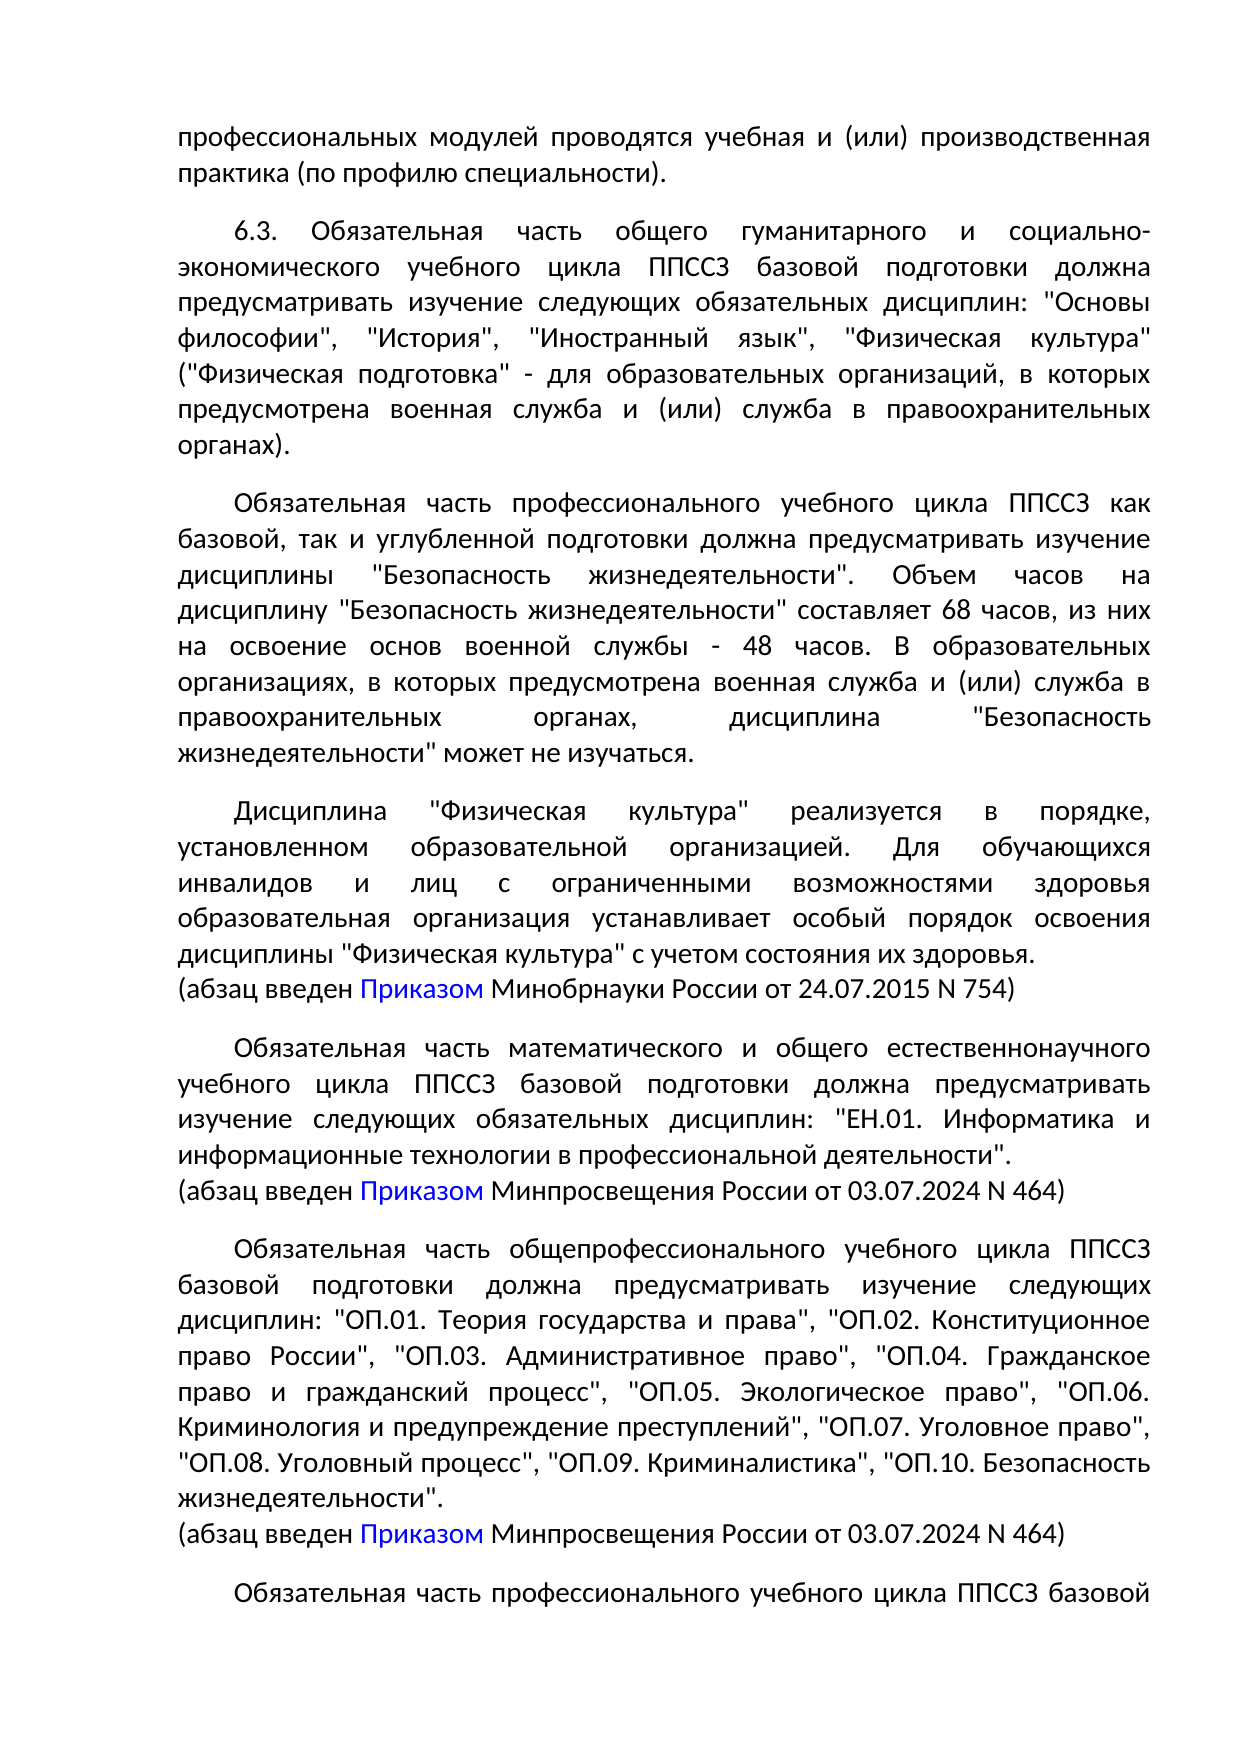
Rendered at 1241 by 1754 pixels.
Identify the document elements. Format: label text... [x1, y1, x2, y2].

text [177, 1574, 1152, 1609]
text (абзац введен Приказом Минобрнауки России от 24.07.2015 N 754) [177, 971, 1152, 1006]
text Обязательная часть профессионального учебного цикла ППССЗ как базовой, так и углубленной подготовки должна предусматривать изучение дисциплины "Безопасность жизнедеятельности". Объем часов на дисциплину "Безопасность жизнедеятельности" составляет 68 часов, из них на освоение основ военной службы - 48 часов. В образовательных организациях, в которых предусмотрена военная служба и (или) служба в правоохранительных органах, дисциплина "Безопасность жизнедеятельности" может не изучаться. [177, 484, 1152, 769]
text (абзац введен Приказом Минпросвещения России от 03.07.2024 N 464) [177, 1515, 1152, 1551]
text Обязательная часть общепрофессионального учебного цикла ППССЗ базовой подготовки должна предусматривать изучение следующих дисциплин: "ОП.01. Теория государства и права", "ОП.02. Конституционное право России", "ОП.03. Административное право", "ОП.04. Гражданское право и гражданский процесс", "ОП.05. Экологическое право", "ОП.06. Криминология и предупреждение преступлений", "ОП.07. Уголовное право", "ОП.08. Уголовный процесс", "ОП.09. Криминалистика", "ОП.10. Безопасность жизнедеятельности". [177, 1230, 1152, 1515]
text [177, 118, 1152, 189]
text Дисциплина "Физическая культура" реализуется в порядке, установленном образовательной организацией. Для обучающихся инвалидов и лиц с ограниченными возможностями здоровья образовательная организация устанавливает особый порядок освоения дисциплины "Физическая культура" с учетом состояния их здоровья. [177, 792, 1152, 971]
text Обязательная часть математического и общего естественнонаучного учебного цикла ППССЗ базовой подготовки должна предусматривать изучение следующих обязательных дисциплин: "ЕН.01. Информатика и информационные технологии в профессиональной деятельности". [177, 1029, 1152, 1172]
text (абзац введен Приказом Минпросвещения России от 03.07.2024 N 464) [177, 1172, 1152, 1207]
text 6.3. Обязательная часть общего гуманитарного и социально-экономического учебного цикла ППССЗ базовой подготовки должна предусматривать изучение следующих обязательных дисциплин: "Основы философии", "История", "Иностранный язык", "Физическая культура" ("Физическая подготовка" - для образовательных организаций, в которых предусмотрена военная служба и (или) служба в правоохранительных органах). [177, 212, 1152, 462]
